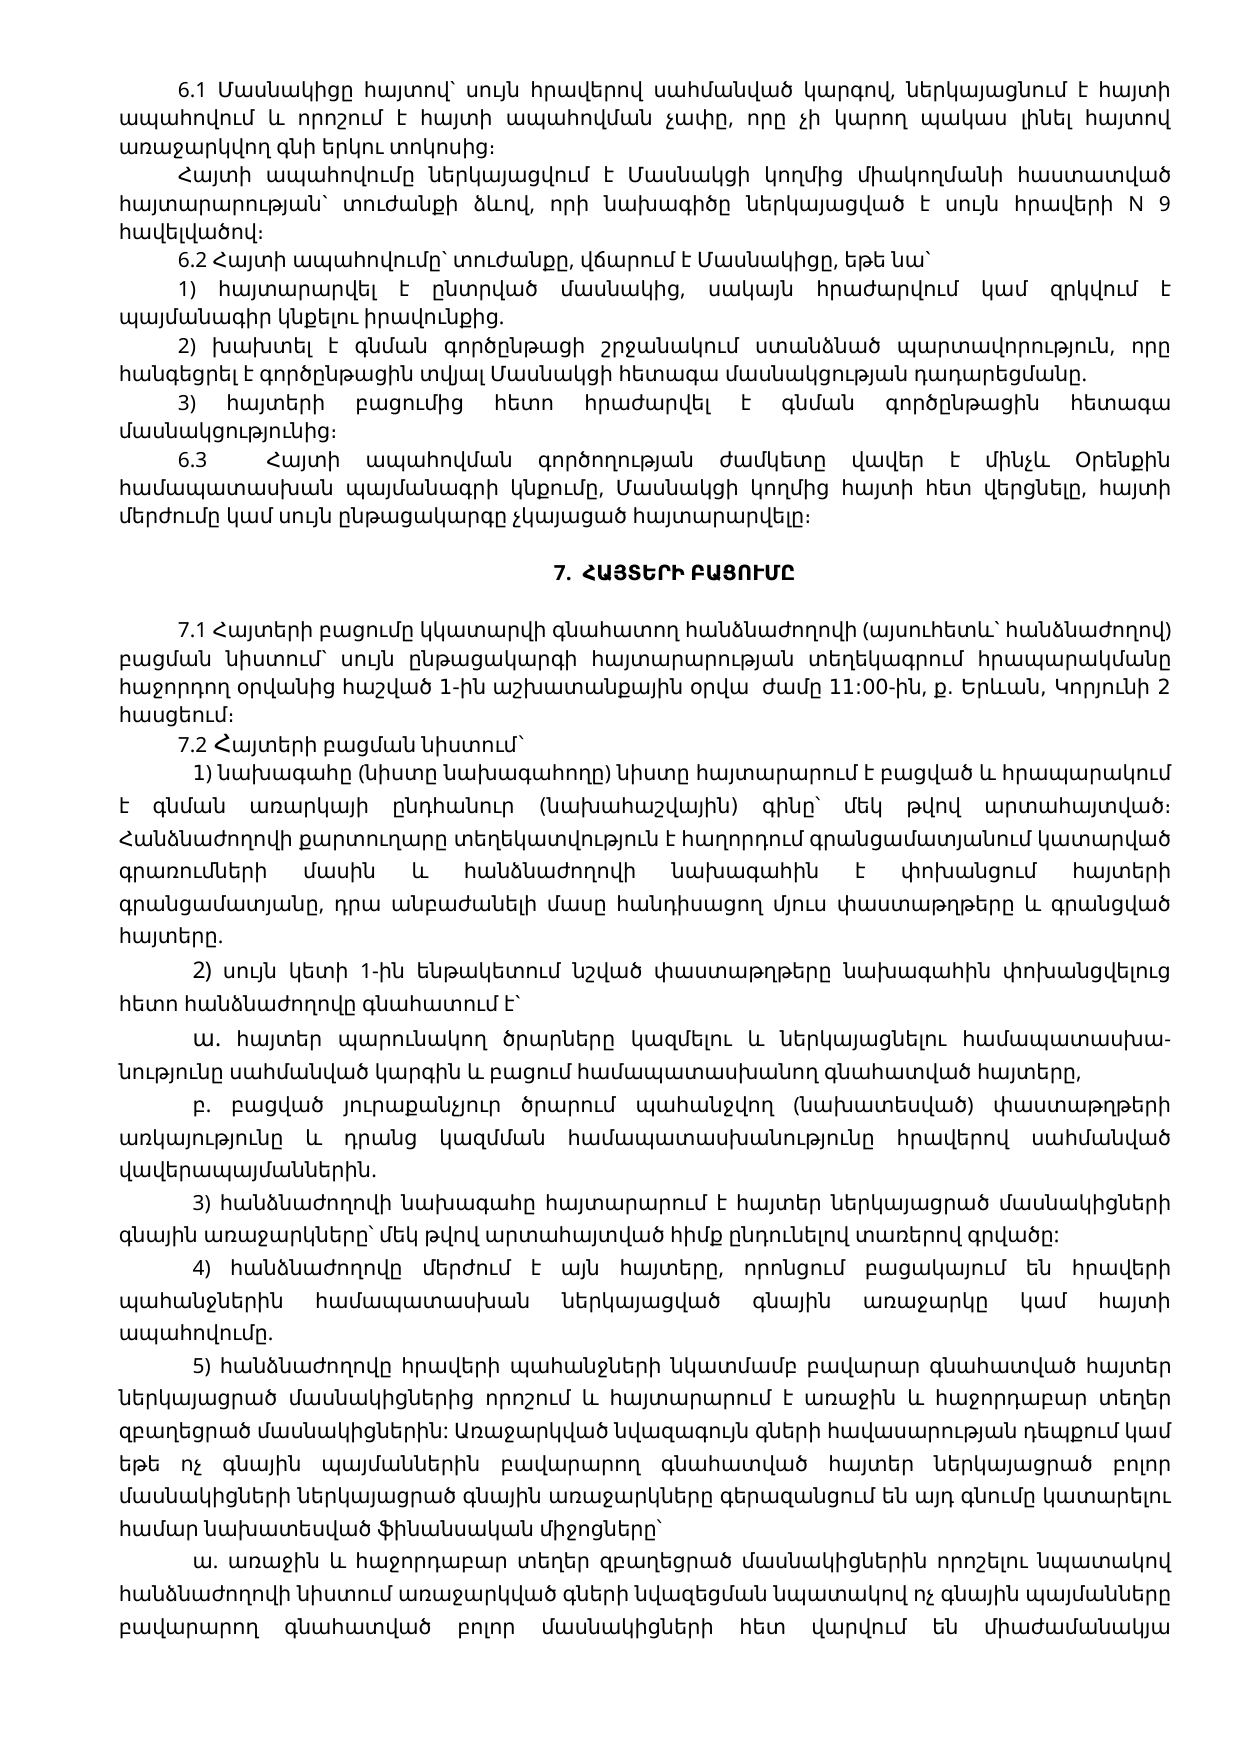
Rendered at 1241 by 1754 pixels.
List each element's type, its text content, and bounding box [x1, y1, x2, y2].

text 2) սույն կետի 1-ին ենթակետում նշված փաստաթղթերը նախագահին փոխանցվելուց հետո հանձնաժողովը գնահատում է` [118, 954, 1171, 1018]
text 3) հանձնաժողովի նախագահը հայտարարում է հայտեր ներկայացրած մասնակիցների գնային առաջարկները՝ մեկ թվով արտահայտված հիմք ընդունելով տառերով գրվածը: [118, 1188, 1171, 1249]
text 6.1 Մասնակիցը հայտով` սույն հրավերով սահմանված կարգով, ներկայացնում է հայտի ապահովում և որոշում է հայտի ապահովման չափը, որը չի կարող պակաս լինել հայտով առաջարկվող գնի երկու տոկոսից։ [118, 75, 1171, 160]
text 1) նախագահը (նիստը նախագահողը) նիստը հայտարարում է բացված և հրապարակում է գնման առարկայի ընդհանուր (նախահաշվային) գինը՝ մեկ թվով արտահայտված։ Հանձնաժողովի քարտուղարը տեղեկատվություն է հաղորդում գրանցամատյանում կատարված գրառումների մասին և հանձնաժողովի նախագահին է փոխանցում հայտերի գրանցամատյանը, դրա անբաժանելի մասը հանդիսացող մյուս փաստաթղթերը և գրանցված հայտերը. [118, 758, 1171, 950]
text ա. հայտեր պարունակող ծրարները կազմելու և ներկայացնելու համապատասխանությունը սահմանված կարգին և բացում համապատասխանող գնահատված հայտերը, [118, 1022, 1171, 1086]
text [118, 1547, 1171, 1640]
text Հայտի ապահովումը ներկայացվում է Մասնակցի կողմից միակողմանի հաստատված հայտարարության` տուժանքի ձևով, որի նախագիծը ներկայացված է սույն հրավերի N 9 հավելվածով։ [118, 160, 1171, 246]
text 7. ՀԱՅՏԵՐԻ ԲԱՑՈՒՄԸ [118, 558, 1171, 587]
text 4) հանձնաժողովը մերժում է այն հայտերը, որոնցում բացակայում են հրավերի պահանջներին համապատասխան ներկայացված գնային առաջարկը կամ հայտի ապահովումը. [118, 1253, 1171, 1347]
text 7.2 Հայտերի բացման նիստում` [118, 729, 1171, 758]
text 2) խախտել է գնման գործընթացի շրջանակում ստանձնած պարտավորություն, որը հանգեցրել է գործընթացին տվյալ Մասնակցի հետագա մասնակցության դադարեցմանը. [118, 331, 1171, 388]
text 7.1 Հայտերի բացումը կկատարվի գնահատող հանձնաժողովի (այսուհետև` հանձնաժողով) բացման նիստում` սույն ընթացակարգի հայտարարության տեղեկագրում հրապարակմանը հաջորդող օրվանից հաշված 1-ին աշխատանքային օրվա ժամը 11:00-ին, ք. Երևան, Կորյունի 2 հասցեում։ [118, 615, 1171, 729]
text 6.3 Հայտի ապահովման գործողության ժամկետը վավեր է մինչև Օրենքին համապատասխան պայմանագրի կնքումը, Մասնակցի կողմից հայտի հետ վերցնելը, հայտի մերժումը կամ սույն ընթացակարգը չկայացած հայտարարվելը։ [118, 445, 1171, 530]
text 3) հայտերի բացումից հետո հրաժարվել է գնման գործընթացին հետագա մասնակցությունից։ [118, 388, 1171, 445]
text 1) հայտարարվել է ընտրված մասնակից, սակայն հրաժարվում կամ զրկվում է պայմանագիր կնքելու իրավունքից. [118, 274, 1171, 331]
text 6.2 Հայտի ապահովումը` տուժանքը, վճարում է Մասնակիցը, եթե նա` [118, 246, 1171, 274]
text 5) հանձնաժողովը հրավերի պահանջների նկատմամբ բավարար գնահատված հայտեր ներկայացրած մասնակիցներից որոշում և հայտարարում է առաջին և հաջորդաբար տեղեր զբաղեցրած մասնակիցներին: Առաջարկված նվազագույն գների հավասարության դեպքում կամ եթե ոչ գնային պայմաններին բավարարող գնահատված հայտեր ներկայացրած բոլոր մասնակիցների ներկայացրած գնային առաջարկները գերազանցում են այդ գնումը կատարելու համար նախատեսված ֆինանսական միջոցները՝ [118, 1351, 1171, 1542]
text բ. բացված յուրաքանչյուր ծրարում պահանջվող (նախատեսված) փաստաթղթերի առկայությունը և դրանց կազմման համապատասխանությունը հրավերով սահմանված վավերապայմաններին. [118, 1090, 1171, 1184]
